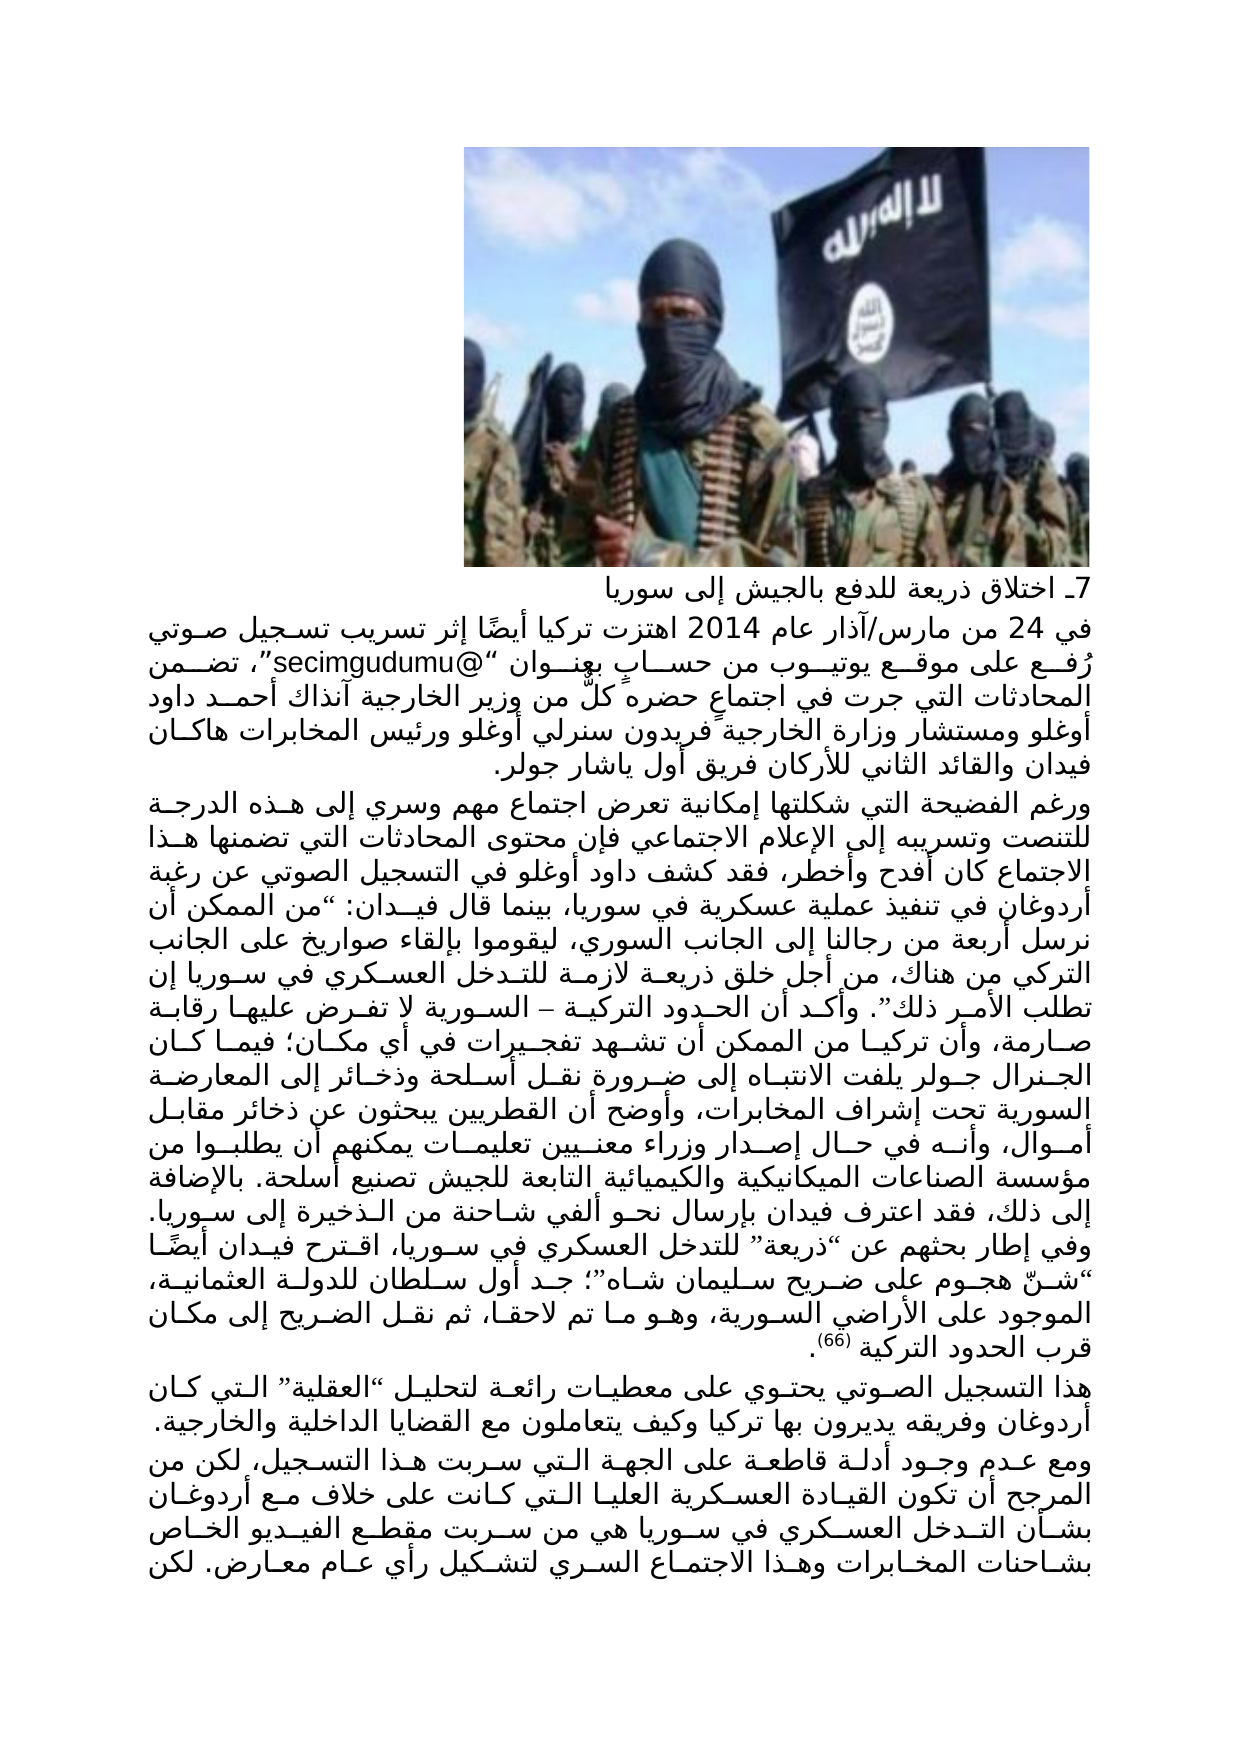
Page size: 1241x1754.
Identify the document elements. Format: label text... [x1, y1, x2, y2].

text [148, 1443, 1093, 1579]
picture [463, 147, 1090, 567]
text في 24 من مارس/آذار عام 2014 اهتزت تركيا أيضًا إثر تسريب تسجيل صوتي رُفع على موقع يوتيوب من حسابٍ بعنوان “@secimgudumu”، تضمن المحادثات التي جرت في اجتماعٍ حضره كلٌّ من وزير الخارجية آنذاك أحمد داود أوغلو ومستشار وزارة الخارجية فريدون سنرلي أوغلو ورئيس المخابرات هاكان فيدان والقائد الثاني للأركان فريق أول ياشار جولر. [148, 611, 1093, 781]
text ورغم الفضيحة التي شكلتها إمكانية تعرض اجتماع مهم وسري إلى هذه الدرجة للتنصت وتسريبه إلى الإعلام الاجتماعي فإن محتوى المحادثات التي تضمنها هذا الاجتماع كان أفدح وأخطر، فقد كشف داود أوغلو في التسجيل الصوتي عن رغبة أردوغان في تنفيذ عملية عسكرية في سوريا، بينما قال فيدان: “من الممكن أن نرسل أربعة من رجالنا إلى الجانب السوري، ليقوموا بإلقاء صواريخ على الجانب التركي من هناك، من أجل خلق ذريعة لازمة للتدخل العسكري في سوريا إن تطلب الأمر ذلك”. وأكد أن الحدود التركية – السورية لا تفرض عليها رقابة صارمة، وأن تركيا من الممكن أن تشهد تفجيرات في أي مكان؛ فيما كان الجنرال جولر يلفت الانتباه إلى ضرورة نقل أسلحة وذخائر إلى المعارضة السورية تحت إشراف المخابرات، وأوضح أن القطريين يبحثون عن ذخائر مقابل أموال، وأنه في حال إصدار وزراء معنيين تعليمات يمكنهم أن يطلبوا من مؤسسة الصناعات الميكانيكية والكيميائية التابعة للجيش تصنيع أسلحة. بالإضافة إلى ذلك، فقد اعترف فيدان بإرسال نحو ألفي شاحنة من الذخيرة إلى سوريا. وفي إطار بحثهم عن “ذريعة” للتدخل العسكري في سوريا، اقترح فيدان أيضًا “شنّ هجوم على ضريح سليمان شاه”؛ جد أول سلطان للدولة العثمانية، الموجود على الأراضي السورية، وهو ما تم لاحقا، ثم نقل الضريح إلى مكان قرب الحدود التركية (66). [148, 786, 1093, 1365]
text هذا التسجيل الصوتي يحتوي على معطيات رائعة لتحليل “العقلية” التي كان أردوغان وفريقه يديرون بها تركيا وكيف يتعاملون مع القضايا الداخلية والخارجية. [148, 1370, 1093, 1438]
text 7ـ اختلاق ذريعة للدفع بالجيش إلى سوريا [148, 572, 1093, 606]
